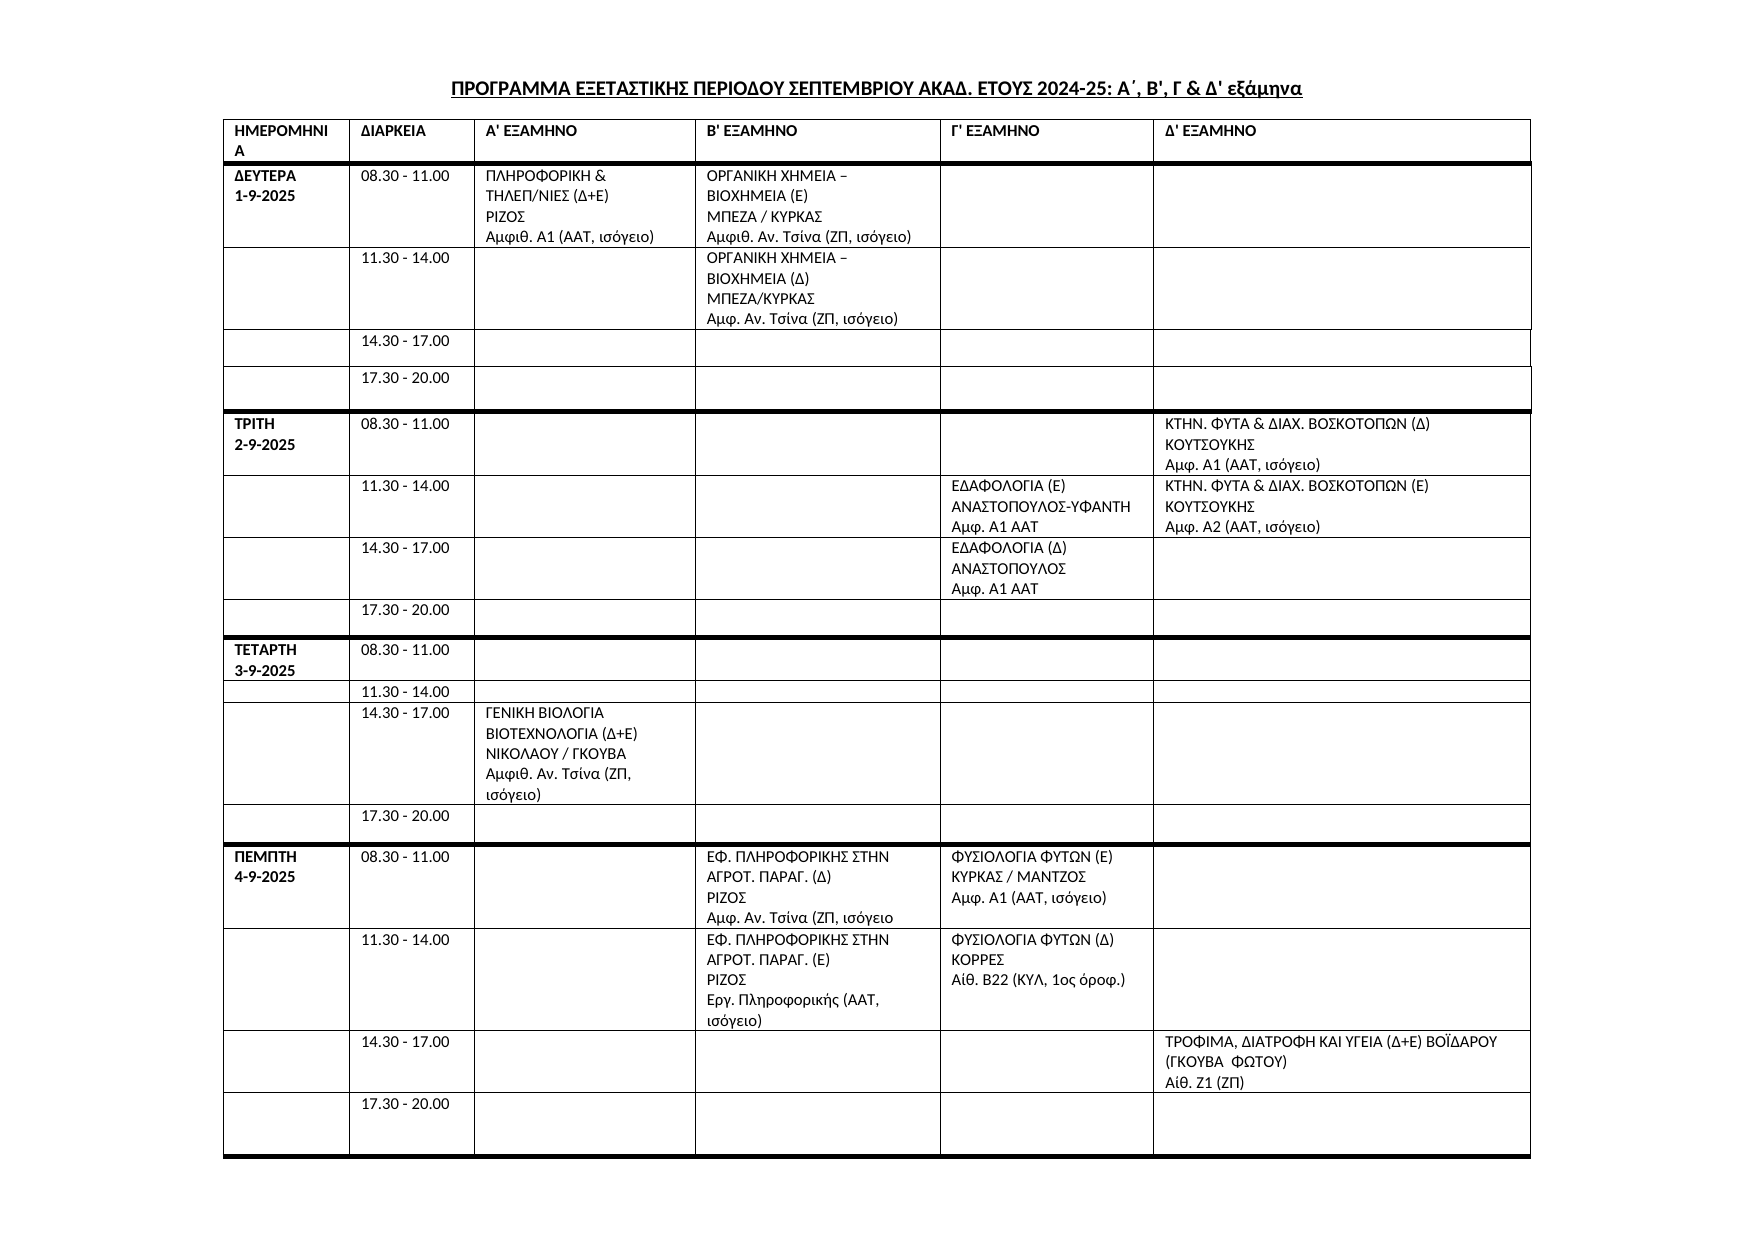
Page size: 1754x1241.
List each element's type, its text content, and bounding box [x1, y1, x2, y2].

table_cell ΚΤΗΝ. ΦΥΤΑ & ΔΙΑΧ. ΒΟΣΚΟΤΟΠΩΝ (Ε) ΚΟΥΤΣΟΥΚΗΣ Αμφ. Α2 (ΑΑΤ, ισόγειο) [1154, 476, 1530, 537]
table_cell [224, 248, 349, 329]
text ΠΡΟΓΡΑΜΜΑ ΕΞΕΤΑΣΤΙΚΗΣ ΠΕΡΙΟΔΟΥ ΣΕΠΤΕΜΒΡΙΟΥ ΑΚΑΔ. ΕΤΟΥΣ 2024-25: Α΄, Β', Γ & Δ' εξάμηνα [75, 75, 1679, 100]
table_cell [941, 1031, 1153, 1092]
table_cell [224, 367, 349, 409]
table_cell [696, 330, 940, 366]
table_cell ΠΛΗΡΟΦΟΡΙΚΗ & ΤΗΛΕΠ/ΝΙΕΣ (Δ+Ε) ΡΙΖΟΣ Αμφιθ. Α1 (ΑΑΤ, ισόγειο) [475, 166, 695, 247]
table_cell ΦΥΣΙΟΛΟΓΙΑ ΦΥΤΩΝ (Ε) ΚΥΡΚΑΣ / ΜΑΝΤΖΟΣ Αμφ. A1 (ΑΑΤ, ισόγειο) [941, 847, 1153, 928]
table_cell [941, 805, 1153, 842]
table_cell [1154, 247, 1531, 329]
table_cell [475, 538, 695, 598]
table_cell ΕΦ. ΠΛΗΡΟΦΟΡΙΚΗΣ ΣΤΗΝ ΑΓΡΟΤ. ΠΑΡΑΓ. (Δ) ΡΙΖΟΣ Αμφ. Αν. Τσίνα (ΖΠ, ισόγειο [696, 847, 940, 928]
table_cell [224, 929, 349, 1030]
table_cell ΤΡΟΦΙΜΑ, ΔΙΑΤΡΟΦΗ ΚΑΙ ΥΓΕΙΑ (Δ+Ε) ΒΟΪΔΑΡΟΥ (ΓΚΟΥΒΑ ΦΩΤΟΥ) Αίθ. Ζ1 (ΖΠ) [1154, 1031, 1530, 1092]
table_cell [224, 681, 349, 702]
table_cell [1154, 681, 1530, 702]
table_cell [941, 166, 1153, 247]
table_cell [224, 703, 349, 804]
table_cell [475, 805, 695, 842]
table_cell [696, 640, 940, 680]
table_cell 14.30 - 17.00 [350, 703, 474, 804]
table_cell [1154, 703, 1530, 804]
table_cell [475, 414, 695, 474]
table_cell [696, 414, 940, 474]
table_cell [941, 414, 1153, 474]
table_cell 08.30 - 11.00 [350, 847, 474, 928]
table_cell [696, 367, 940, 409]
table_cell 17.30 - 20.00 [350, 805, 474, 842]
table_cell [941, 600, 1153, 635]
table_cell [224, 1093, 349, 1154]
table_cell 11.30 - 14.00 [350, 681, 474, 702]
table_cell [1154, 538, 1530, 598]
table_header Γ' ΕΞΑΜΗΝΟ [941, 120, 1153, 161]
table_cell [941, 367, 1153, 409]
table_cell [1154, 805, 1530, 842]
table_header Δ' ΕΞΑΜΗΝΟ [1154, 120, 1530, 161]
table_cell [696, 805, 940, 842]
table_cell [941, 1093, 1153, 1154]
table_cell [475, 476, 695, 537]
table_cell [696, 703, 940, 804]
table_cell 17.30 - 20.00 [350, 600, 474, 635]
table_cell ΕΦ. ΠΛΗΡΟΦΟΡΙΚΗΣ ΣΤΗΝ ΑΓΡΟΤ. ΠΑΡΑΓ. (E) ΡΙΖΟΣ Εργ. Πληροφορικής (ΑΑΤ, ισόγειο) [696, 929, 940, 1030]
table_cell [696, 681, 940, 702]
table_header Α' ΕΞΑΜΗΝΟ [475, 120, 695, 161]
table_cell [475, 600, 695, 635]
table_header ΔΙΑΡΚΕΙΑ [350, 120, 474, 161]
table_cell [1154, 166, 1531, 247]
table_cell [1154, 847, 1530, 928]
table_cell ΟΡΓΑΝΙΚΗ ΧΗΜΕΙΑ – ΒΙΟΧΗΜΕΙΑ (E) ΜΠΕΖΑ / ΚΥΡΚΑΣ Αμφιθ. Αν. Τσίνα (ΖΠ, ισόγειο) [696, 166, 940, 247]
table_cell 08.30 - 11.00 [350, 166, 474, 247]
table_cell ΕΔΑΦΟΛΟΓΙΑ (Ε) ΑΝΑΣΤΟΠΟΥΛΟΣ-ΥΦΑΝΤΗ Αμφ. Α1 ΑΑΤ [941, 476, 1153, 537]
table_cell [475, 681, 695, 702]
table_header Β' ΕΞΑΜΗΝΟ [696, 120, 940, 161]
table_cell ΔΕΥΤΕΡΑ 1-9-2025 [224, 166, 349, 247]
table_cell [696, 1093, 940, 1154]
table_cell [475, 1031, 695, 1092]
table_cell 11.30 - 14.00 [350, 476, 474, 537]
table_cell 11.30 - 14.00 [350, 929, 474, 1030]
table_cell [941, 681, 1153, 702]
table_cell ΠΕΜΠΤΗ 4-9-2025 [224, 847, 349, 928]
table_cell [941, 703, 1153, 804]
table_cell [696, 538, 940, 598]
table_cell ΦΥΣΙΟΛΟΓΙΑ ΦΥΤΩΝ (Δ) ΚΟΡΡΕΣ Αίθ. Β22 (ΚΥΛ, 1ος όροφ.) [941, 929, 1153, 1030]
table_cell [696, 1031, 940, 1092]
table_cell [475, 330, 695, 366]
table_cell ΓΕΝΙΚΗ ΒΙΟΛΟΓΙΑ ΒΙΟΤΕΧΝΟΛΟΓΙΑ (Δ+Ε) ΝΙΚΟΛΑΟΥ / ΓΚΟΥΒΑ Αμφιθ. Αν. Τσίνα (ΖΠ, ισόγειο) [475, 703, 695, 804]
table_cell [1154, 367, 1531, 409]
table_cell 08.30 - 11.00 [350, 414, 474, 474]
table_cell 08.30 - 11.00 [350, 640, 474, 680]
table_cell [475, 1093, 695, 1154]
table_cell 14.30 - 17.00 [350, 1031, 474, 1092]
table_cell [224, 600, 349, 635]
table_cell 11.30 - 14.00 [350, 248, 474, 329]
table_cell [1154, 929, 1530, 1030]
table_cell 14.30 - 17.00 [350, 330, 474, 366]
table_cell ΕΔΑΦΟΛΟΓΙΑ (Δ) ΑΝΑΣΤΟΠΟΥΛΟΣ Αμφ. Α1 ΑΑΤ [941, 538, 1153, 598]
table_cell [696, 476, 940, 537]
table_cell 14.30 - 17.00 [350, 538, 474, 598]
table_cell [475, 367, 695, 409]
table_cell [941, 330, 1153, 366]
table_cell [224, 1031, 349, 1092]
table_cell ΤΕΤΑΡΤΗ 3-9-2025 [224, 640, 349, 680]
table_cell [475, 929, 695, 1030]
table_cell [696, 600, 940, 635]
table_cell [475, 248, 695, 329]
table_cell [475, 640, 695, 680]
table_cell [1154, 330, 1530, 366]
table_cell [1154, 640, 1530, 680]
table_cell 17.30 - 20.00 [350, 1093, 474, 1154]
table_cell [224, 330, 349, 366]
table_cell ΟΡΓΑΝΙΚΗ ΧΗΜΕΙΑ – ΒΙΟΧΗΜΕΙΑ (Δ) ΜΠΕΖΑ/ΚΥΡΚΑΣ Αμφ. Αν. Τσίνα (ΖΠ, ισόγειο) [696, 248, 940, 329]
table_cell [224, 805, 349, 842]
table_cell 17.30 - 20.00 [350, 367, 474, 409]
table_cell [941, 640, 1153, 680]
table_cell [224, 538, 349, 598]
table_cell ΚΤΗΝ. ΦΥΤΑ & ΔΙΑΧ. ΒΟΣΚΟΤΟΠΩΝ (Δ) ΚΟΥΤΣΟΥΚΗΣ Αμφ. Α1 (ΑΑΤ, ισόγειο) [1154, 414, 1530, 474]
table_cell [941, 248, 1153, 329]
table_cell [224, 476, 349, 537]
table_cell [475, 847, 695, 928]
table_cell ΤΡΙΤΗ 2-9-2025 [224, 414, 349, 474]
table_cell [1154, 600, 1530, 635]
table_header ΗΜΕΡΟΜΗΝΙΑ [224, 120, 349, 161]
table_cell [1154, 1093, 1530, 1154]
